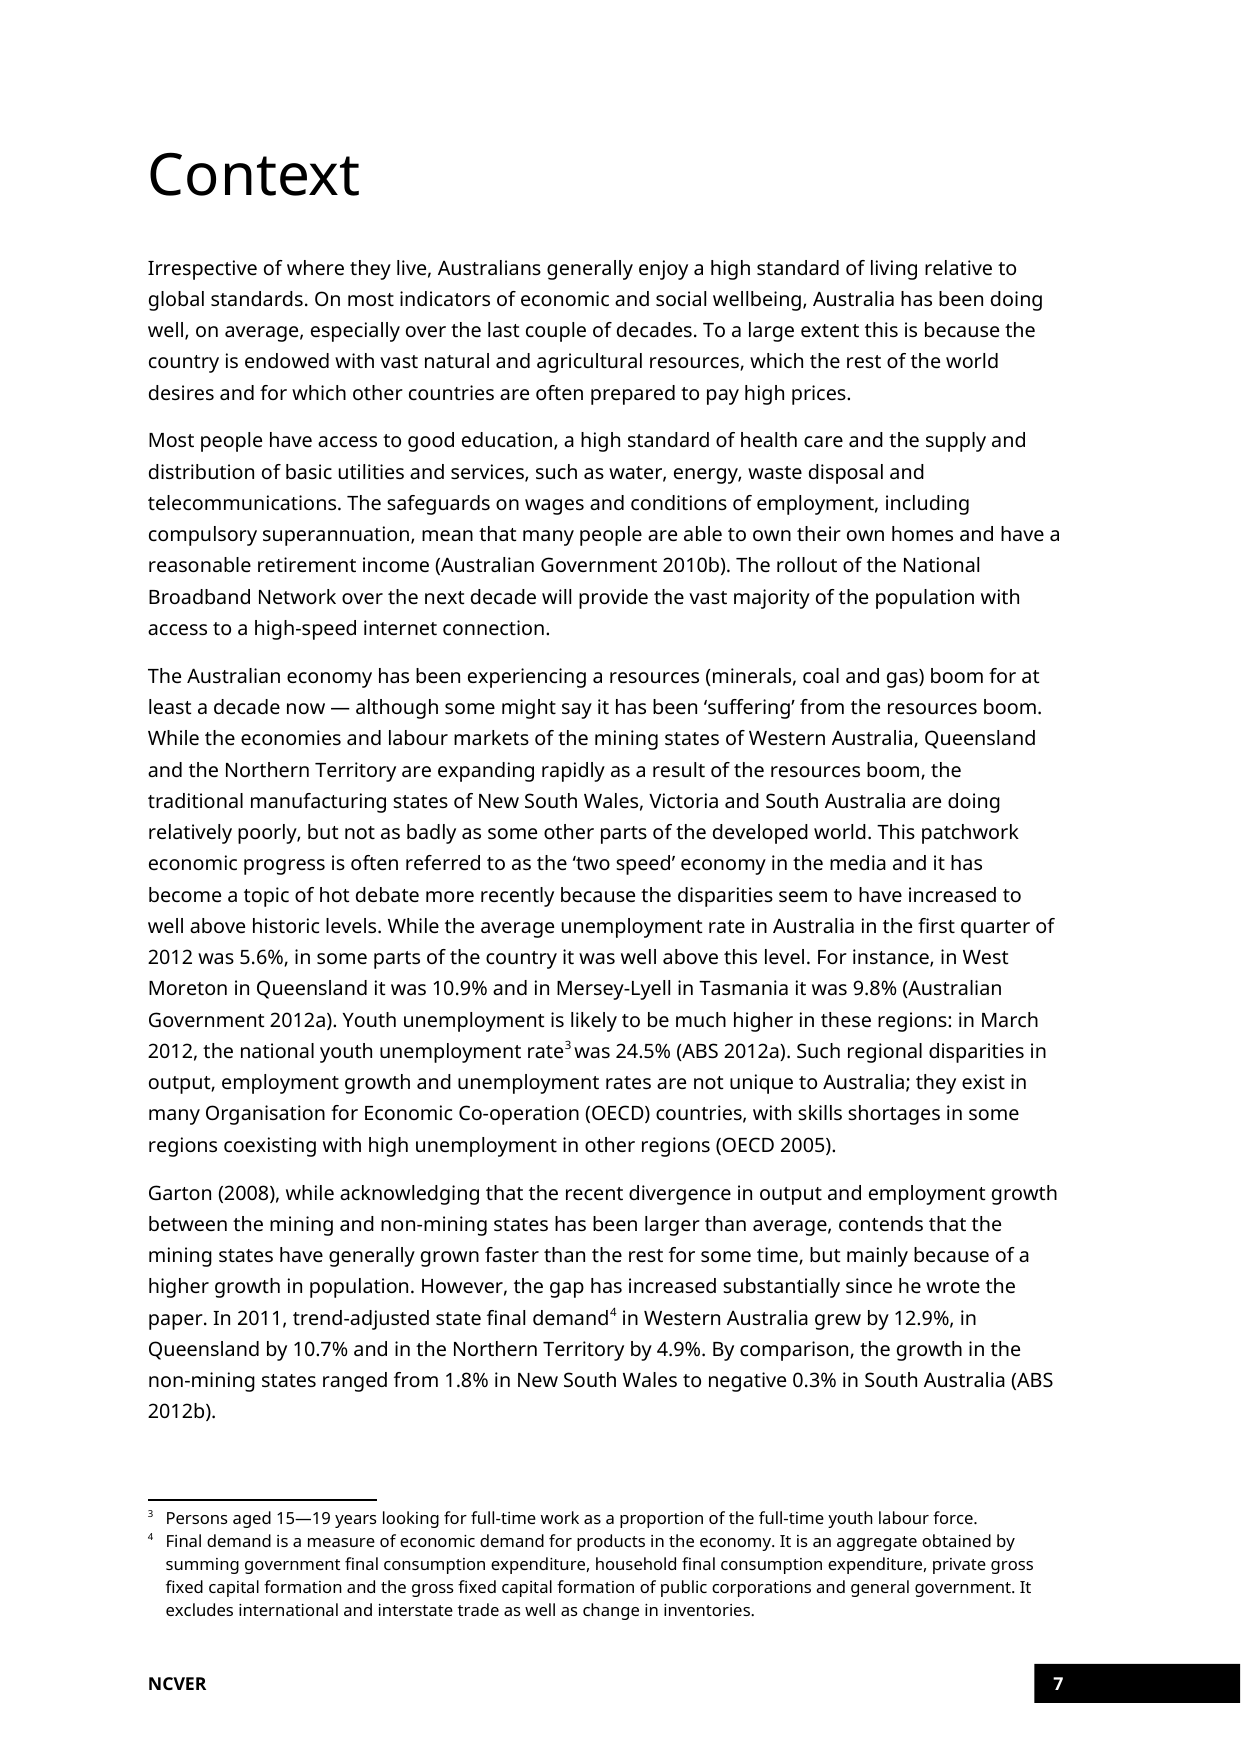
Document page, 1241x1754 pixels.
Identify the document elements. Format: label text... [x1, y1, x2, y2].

text Garton (2008), while acknowledging that the recent divergence in output and employment growth between the mining and non-mining states has been larger than average, contends that the mining states have generally grown faster than the rest for some time, but mainly because of a higher growth in population. However, the gap has increased substantially since he wrote the paper. In 2011, trend-adjusted state final demand in Western Australia grew by 12.9%, in Queensland by 10.7% and in the Northern Territory by 4.9%. By comparison, the growth in the non-mining states ranged from 1.8% in New South Wales to negative 0.3% in South Australia (ABS 2012b). [148, 1175, 1063, 1425]
text Irrespective of where they live, Australians generally enjoy a high standard of living relative to global standards. On most indicators of economic and social wellbeing, Australia has been doing well, on average, especially over the last couple of decades. To a large extent this is because the country is endowed with vast natural and agricultural resources, which the rest of the world desires and for which other countries are often prepared to pay high prices. [148, 250, 1063, 406]
subtitle Context [148, 133, 1063, 212]
text The Australian economy has been experiencing a resources (minerals, coal and gas) boom for at least a decade now — although some might say it has been ‘suffering’ from the resources boom. While the economies and labour markets of the mining states of Western Australia, Queensland and the Northern Territory are expanding rapidly as a result of the resources boom, the traditional manufacturing states of New South Wales, Victoria and South Australia are doing relatively poorly, but not as badly as some other parts of the developed world. This patchwork economic progress is often referred to as the ‘two speed’ economy in the media and it has become a topic of hot debate more recently because the disparities seem to have increased to well above historic levels. While the average unemployment rate in Australia in the first quarter of 2012 was 5.6%, in some parts of the country it was well above this level. For instance, in West Moreton in Queensland it was 10.9% and in Mersey-Lyell in Tasmania it was 9.8% (Australian Government 2012a). Youth unemployment is likely to be much higher in these regions: in March 2012, the national youth unemployment rate was 24.5% (ABS 2012a). Such regional disparities in output, employment growth and unemployment rates are not unique to Australia; they exist in many Organisation for Economic Co-operation (OECD) countries, with skills shortages in some regions coexisting with high unemployment in other regions (OECD 2005). [148, 658, 1063, 1158]
text Most people have access to good education, a high standard of health care and the supply and distribution of basic utilities and services, such as water, energy, waste disposal and telecommunications. The safeguards on wages and conditions of employment, including compulsory superannuation, mean that many people are able to own their own homes and have a reasonable retirement income (Australian Government 2010b). The rollout of the National Broadband Network over the next decade will provide the vast majority of the population with access to a high-speed internet connection. [148, 423, 1063, 642]
